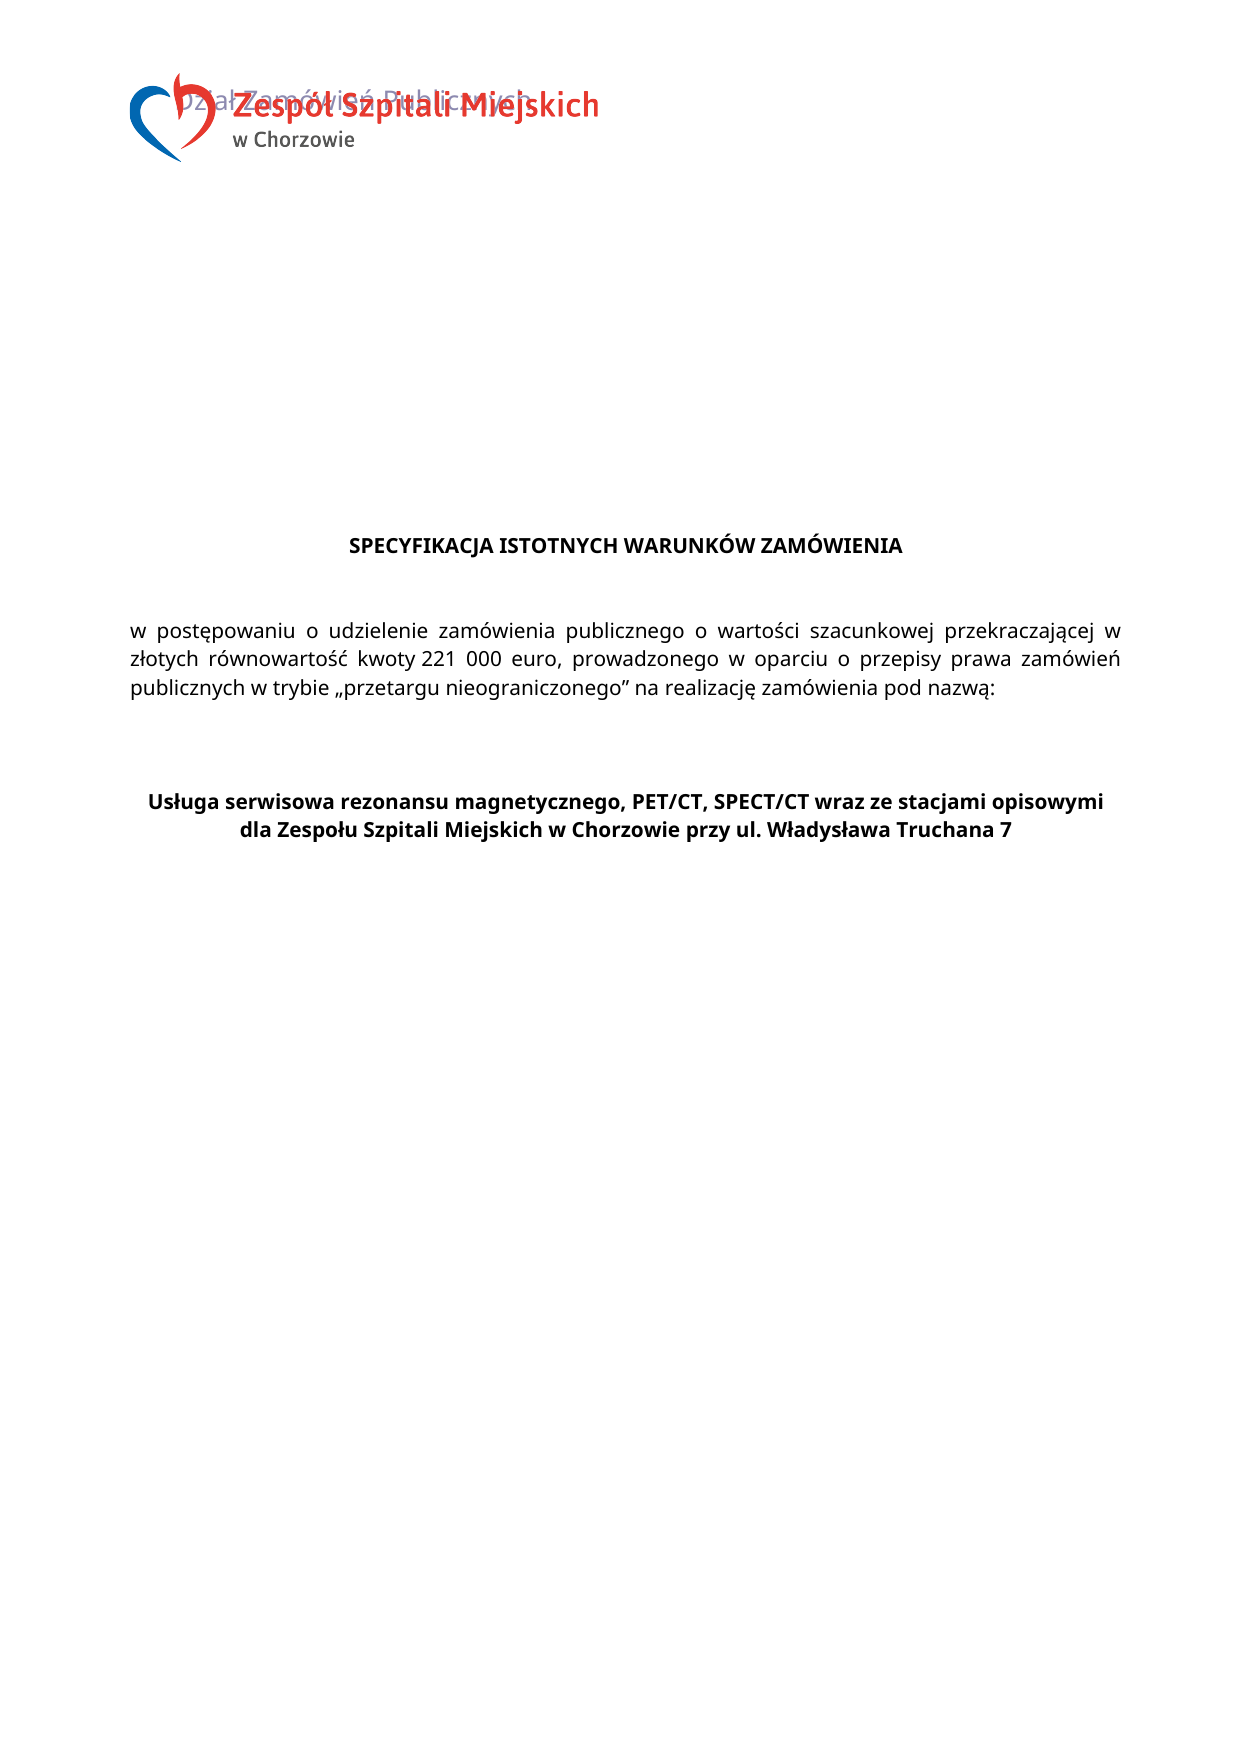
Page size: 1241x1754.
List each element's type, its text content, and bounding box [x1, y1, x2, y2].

text SPECYFIKACJA ISTOTNYCH WARUNKÓW ZAMÓWIENIA [130, 531, 1122, 559]
text w postępowaniu o udzielenie zamówienia publicznego o wartości szacunkowej przekraczającej w złotych równowartość kwoty 221 000 euro, prowadzonego w oparciu o przepisy prawa zamówień publicznych w trybie „przetargu nieograniczonego” na realizację zamówienia pod nazwą: [130, 616, 1122, 701]
text Usługa serwisowa rezonansu magnetycznego, PET/CT, SPECT/CT wraz ze stacjami opisowymi dla Zespołu Szpitali Miejskich w Chorzowie przy ul. Władysława Truchana 7 [130, 787, 1122, 844]
picture [129, 73, 598, 162]
